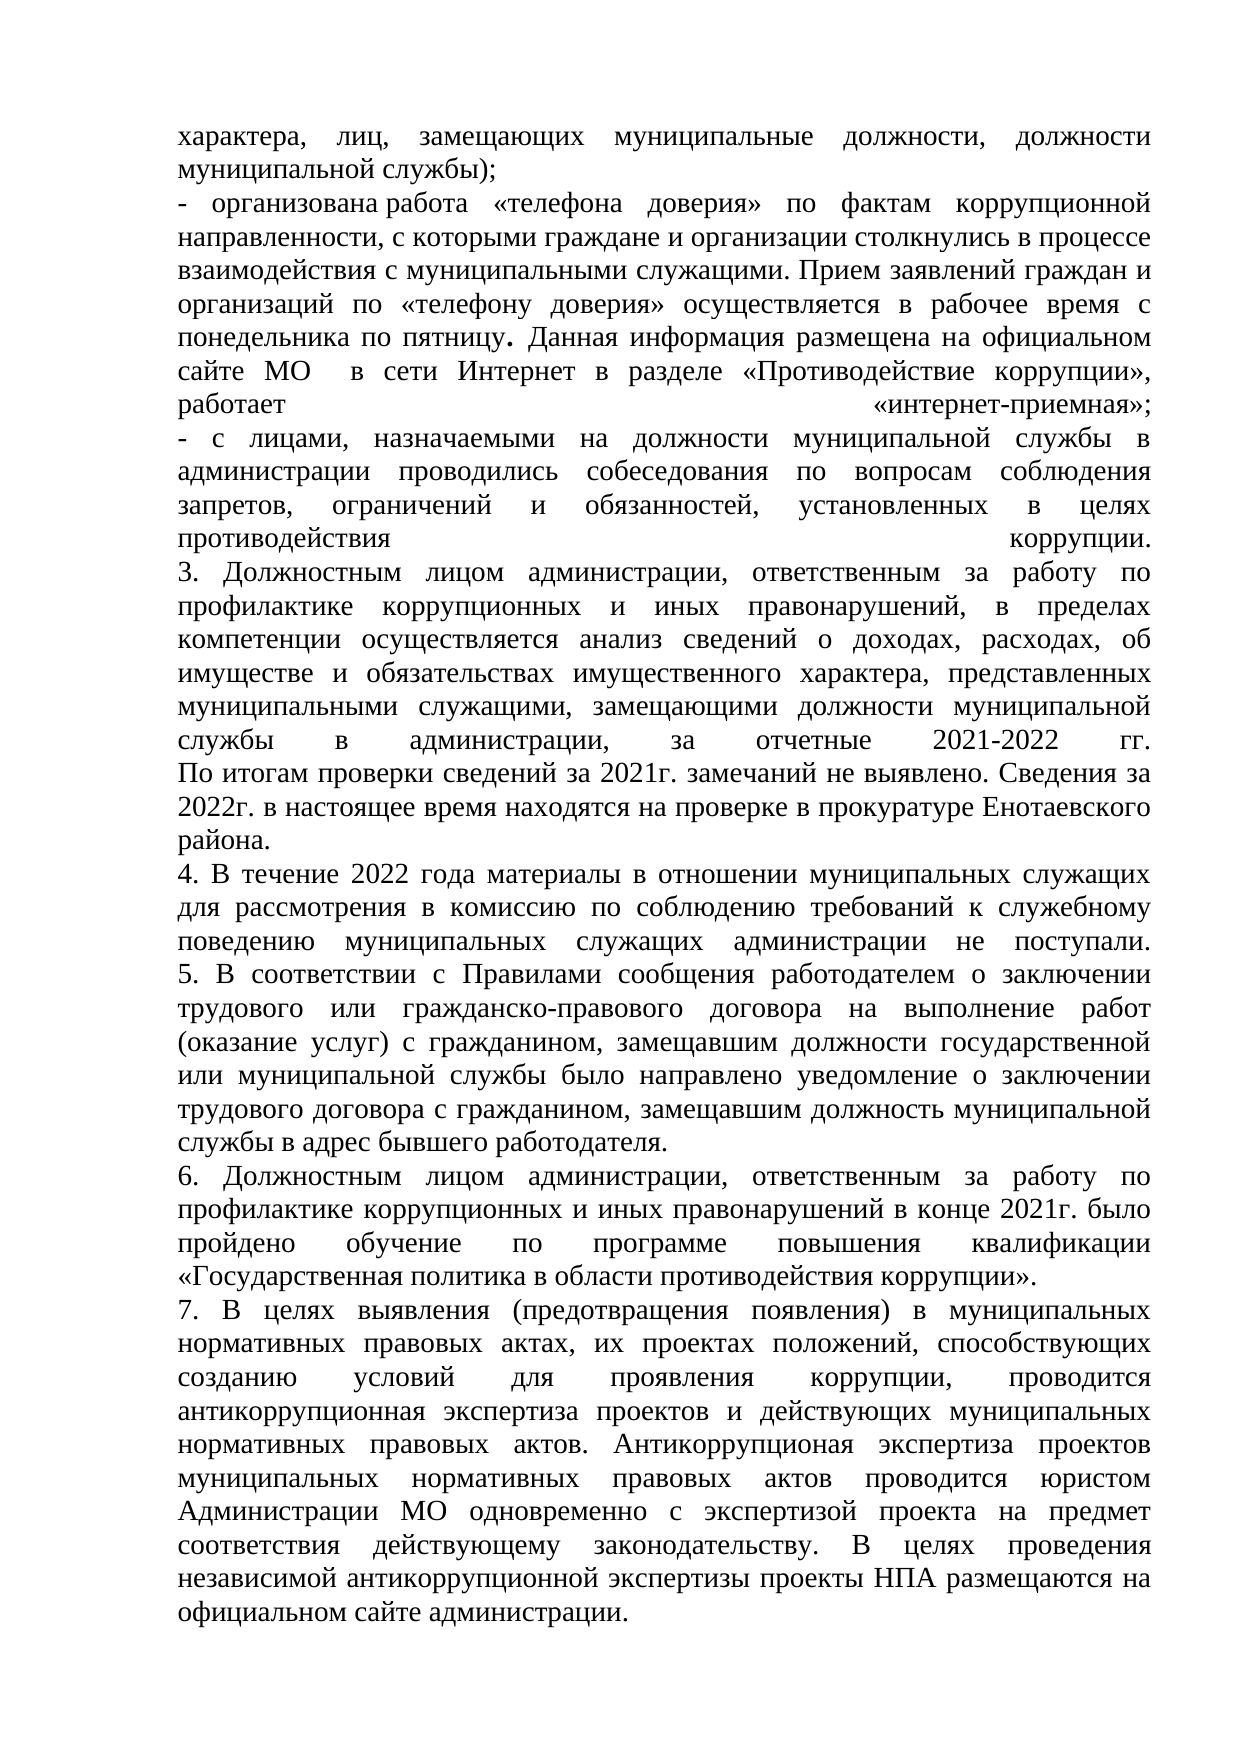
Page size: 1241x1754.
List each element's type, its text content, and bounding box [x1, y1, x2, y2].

text - организована работа «телефона доверия» по фактам коррупционной направленности, с которыми граждане и организации столкнулись в процессе взаимодействия с муниципальными служащими. Прием заявлений граждан и организаций по «телефону доверия» осуществляется в рабочее время с понедельника по пятницу. Данная информация размещена на официальном сайте МО в сети Интернет в разделе «Противодействие коррупции», работает «интернет-приемная»; - с лицами, назначаемыми на должности муниципальной службы в администрации проводились собеседования по вопросам соблюдения запретов, ограничений и обязанностей, установленных в целях противодействия коррупции. 3. Должностным лицом администрации, ответственным за работу по профилактике коррупционных и иных правонарушений, в пределах компетенции осуществляется анализ сведений о доходах, расходах, об имуществе и обязательствах имущественного характера, представленных муниципальными служащими, замещающими должности муниципальной службы в администрации, за отчетные 2021-2022 гг. По итогам проверки сведений за 2021г. замечаний не выявлено. Сведения за 2022г. в настоящее время находятся на проверке в прокуратуре Енотаевского района. [177, 319, 1152, 856]
text 4. В течение 2022 года материалы в отношении муниципальных служащих для рассмотрения в комиссию по соблюдению требований к служебному поведению муниципальных служащих администрации не поступали. 5. В соответствии с Правилами сообщения работодателем о заключении трудового или гражданско-правового договора на выполнение работ (оказание услуг) с гражданином, замещавшим должности государственной или муниципальной службы было направлено уведомление о заключении трудового договора с гражданином, замещавшим должность муниципальной службы в адрес бывшего работодателя. [177, 856, 1152, 1158]
list 7. В целях выявления (предотвращения появления) в муниципальных нормативных правовых актах, их проектах положений, способствующих созданию условий для проявления коррупции, проводится антикоррупционная экспертиза проектов и действующих муниципальных нормативных правовых актов. Антикоррупционая экспертиза проектов муниципальных нормативных правовых актов проводится юристом Администрации МО одновременно с экспертизой проекта на предмет соответствия действующему законодательству. В целях проведения независимой антикоррупционной экспертизы проекты НПА размещаются на официальном сайте администрации. [177, 1292, 1152, 1627]
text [177, 118, 1152, 185]
list 6. Должностным лицом администрации, ответственным за работу по профилактике коррупционных и иных правонарушений в конце 2021г. было пройдено обучение по программе повышения квалификации «Государственная политика в области противодействия коррупции». [177, 1158, 1152, 1292]
